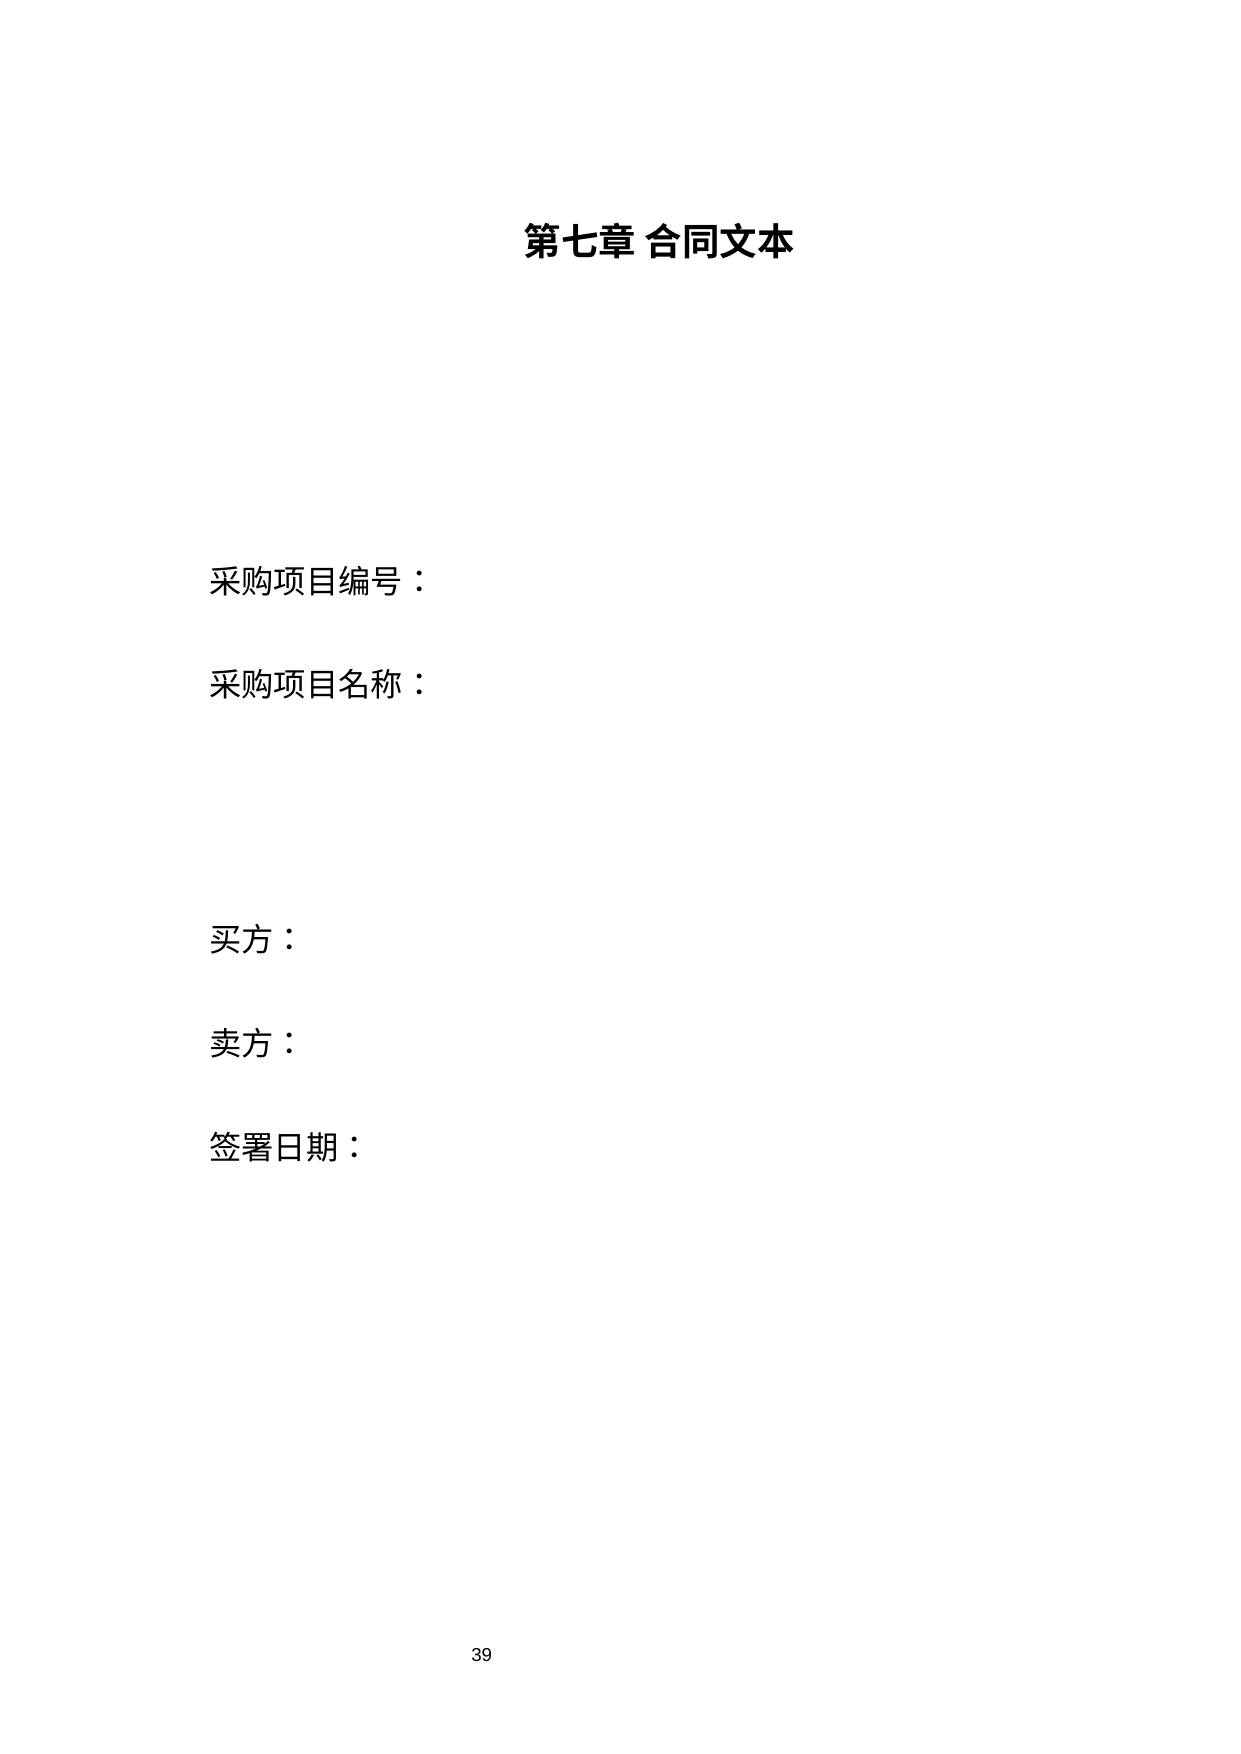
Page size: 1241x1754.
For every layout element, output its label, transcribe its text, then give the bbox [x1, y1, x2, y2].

text 卖方： [144, 1021, 1098, 1065]
text 买方： [144, 917, 1098, 961]
text 第七章 合同文本 [144, 216, 1098, 267]
text 签署日期： [144, 1125, 1098, 1169]
text 采购项目编号： [144, 558, 1098, 602]
text 采购项目名称： [144, 662, 1098, 706]
